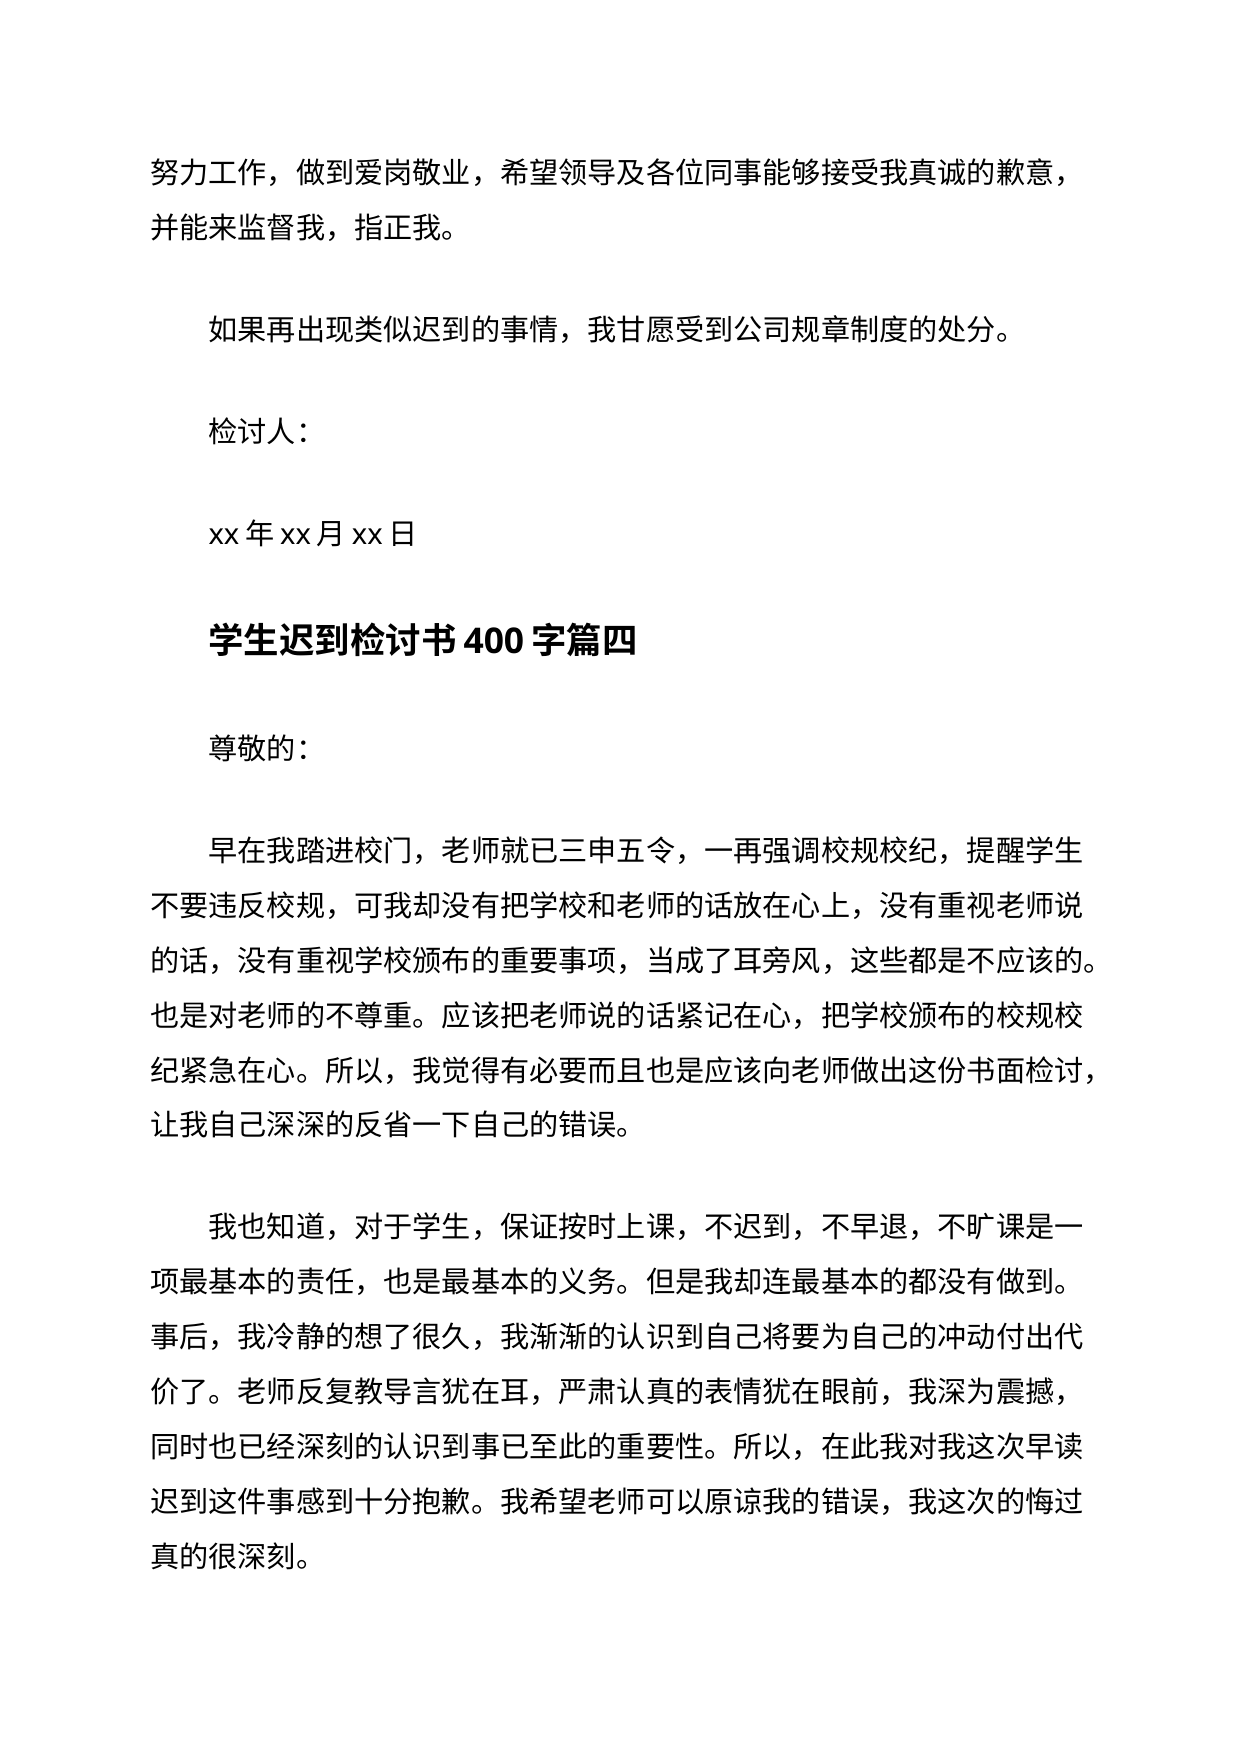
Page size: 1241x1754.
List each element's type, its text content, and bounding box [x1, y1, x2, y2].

text 早在我踏进校门，老师就已三申五令，一再强调校规校纪，提醒学生不要违反校规，可我却没有把学校和老师的话放在心上，没有重视老师说的话，没有重视学校颁布的重要事项，当成了耳旁风，这些都是不应该的。也是对老师的不尊重。应该把老师说的话紧记在心，把学校颁布的校规校纪紧急在心。所以，我觉得有必要而且也是应该向老师做出这份书面检讨，让我自己深深的反省一下自己的错误。 [150, 827, 1090, 1144]
text xx年xx月xx日 [150, 510, 1090, 553]
text 尊敬的： [150, 726, 1090, 768]
text 学生迟到检讨书400字篇四 [150, 612, 1090, 663]
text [150, 150, 1090, 247]
text 如果再出现类似迟到的事情，我甘愿受到公司规章制度的处分。 [150, 307, 1090, 349]
text 我也知道，对于学生，保证按时上课，不迟到，不早退，不旷课是一项最基本的责任，也是最基本的义务。但是我却连最基本的都没有做到。事后，我冷静的想了很久，我渐渐的认识到自己将要为自己的冲动付出代价了。老师反复教导言犹在耳，严肃认真的表情犹在眼前，我深为震撼，同时也已经深刻的认识到事已至此的重要性。所以，在此我对我这次早读迟到这件事感到十分抱歉。我希望老师可以原谅我的错误，我这次的悔过真的很深刻。 [150, 1204, 1090, 1575]
text 检讨人： [150, 408, 1090, 451]
